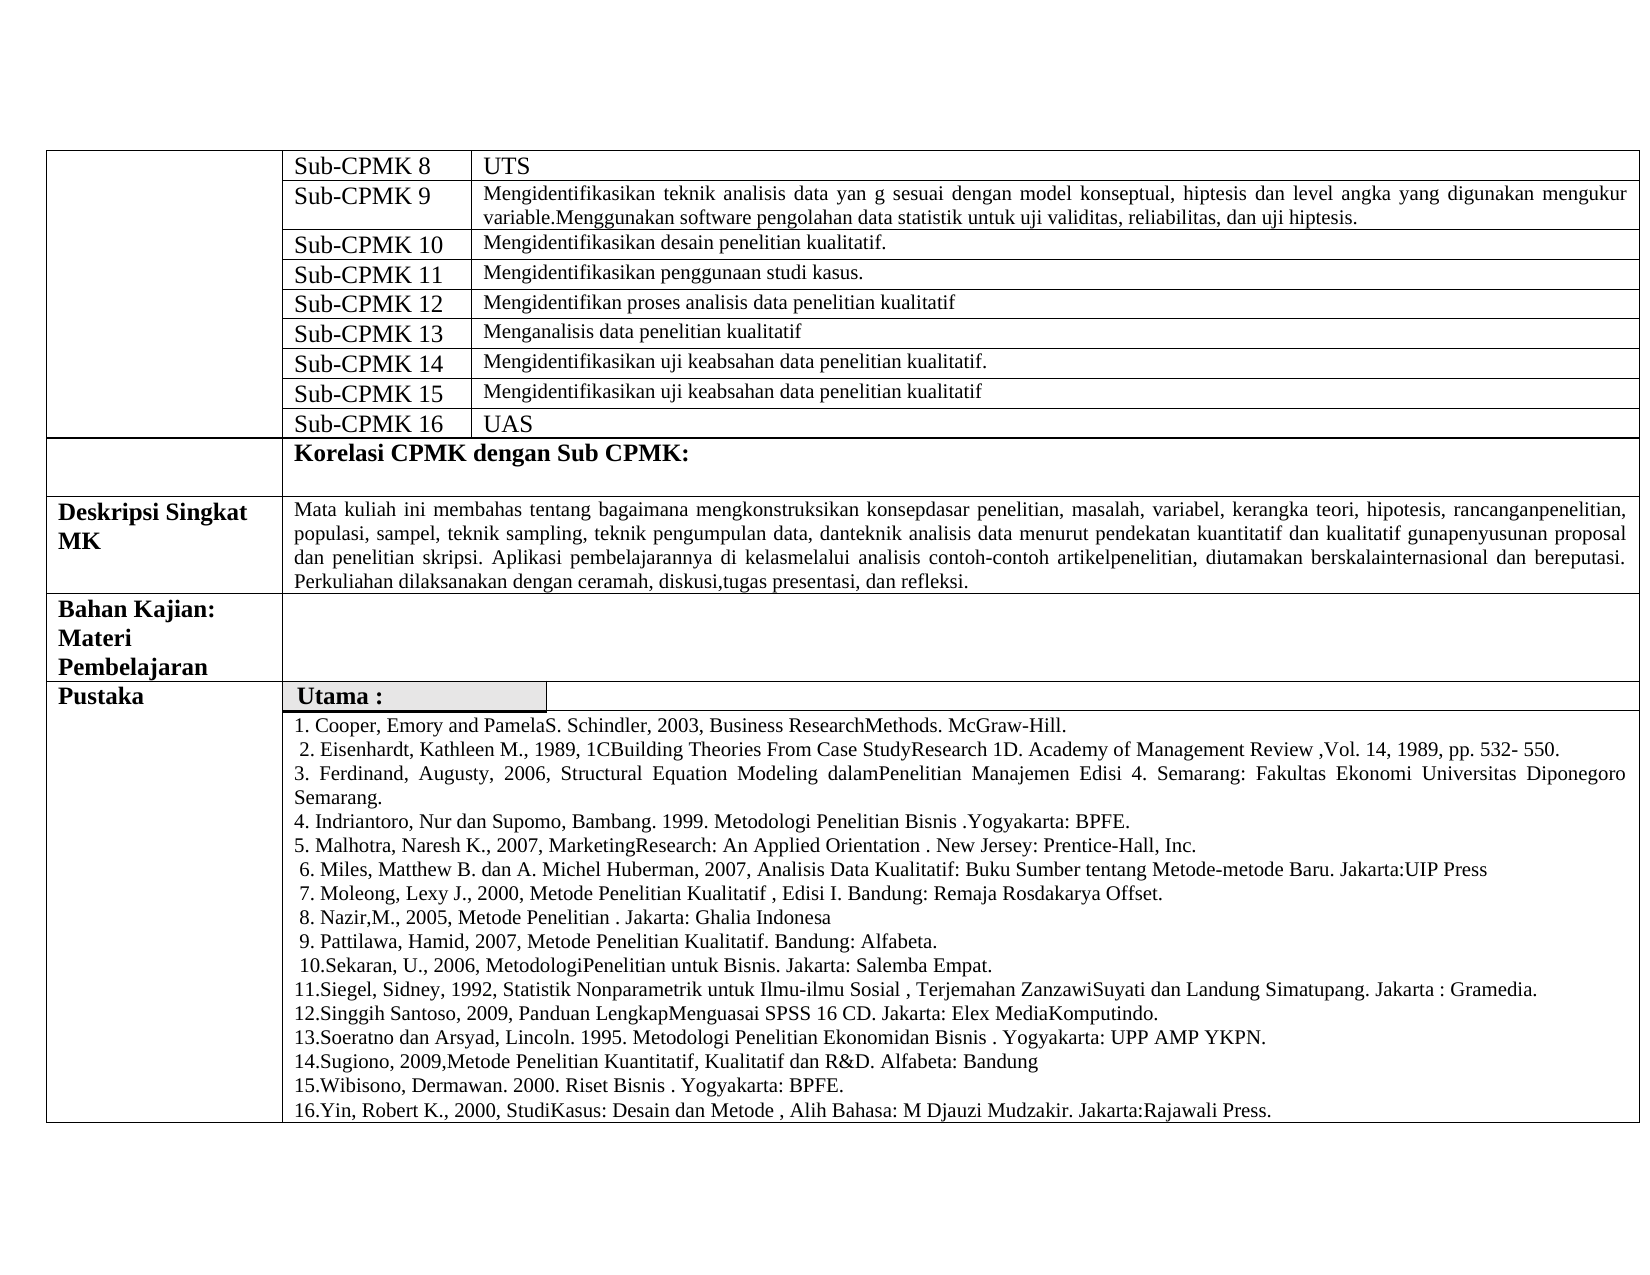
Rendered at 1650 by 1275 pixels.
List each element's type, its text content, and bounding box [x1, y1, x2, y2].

table_cell Mengidentifikasikan penggunaan studi kasus. [472, 260, 1639, 288]
table_cell Mengidentifikasikan desain penelitian kualitatif. [472, 230, 1639, 259]
table_cell Menganalisis data penelitian kualitatif [472, 319, 1639, 348]
table_cell UTS [472, 151, 1639, 180]
table_cell Sub-CPMK 12 [283, 290, 471, 318]
table_cell Mengidentifikasikan uji keabsahan data penelitian kualitatif [472, 379, 1639, 408]
table_cell 1. Cooper, Emory and PamelaS. Schindler, 2003, Business ResearchMethods. McGraw-Hill. 2. Eisenhardt, Kathleen M., 1989, 1CBuilding Theories From Case StudyResearch 1D. Academy of Management Review ,Vol. 14, 1989, pp. 532- 550. 3. Ferdinand, Augusty, 2006, Structural Equation Modeling dalamPenelitian Manajemen Edisi 4. Semarang: Fakultas Ekonomi Universitas Diponegoro Semarang. 4. Indriantoro, Nur dan Supomo, Bambang. 1999. Metodologi Penelitian Bisnis .Yogyakarta: BPFE. 5. Malhotra, Naresh K., 2007, MarketingResearch: An Applied Orientation . New Jersey: Prentice-Hall, Inc. 6. Miles, Matthew B. dan A. Michel Huberman, 2007, Analisis Data Kualitatif: Buku Sumber tentang Metode-metode Baru. Jakarta:UIP Press 7. Moleong, Lexy J., 2000, Metode Penelitian Kualitatif , Edisi I. Bandung: Remaja Rosdakarya Offset. 8. Nazir,M., 2005, Metode Penelitian . Jakarta: Ghalia Indonesa 9. Pattilawa, Hamid, 2007, Metode Penelitian Kualitatif. Bandung: Alfabeta. 10.Sekaran, U., 2006, MetodologiPenelitian untuk Bisnis. Jakarta: Salemba Empat. 11.Siegel, Sidney, 1992, Statistik Nonparametrik untuk Ilmu-ilmu Sosial , Terjemahan ZanzawiSuyati dan Landung Simatupang. Jakarta : Gramedia. 12.Singgih Santoso, 2009, Panduan LengkapMenguasai SPSS 16 CD. Jakarta: Elex MediaKomputindo. 13.Soeratno dan Arsyad, Lincoln. 1995. Metodologi Penelitian Ekonomidan Bisnis . Yogyakarta: UPP AMP YKPN. 14.Sugiono, 2009,Metode Penelitian Kuantitatif, Kualitatif dan R&D. Alfabeta: Bandung 15.Wibisono, Dermawan. 2000. Riset Bisnis . Yogyakarta: BPFE. 16.Yin, Robert K., 2000, StudiKasus: Desain dan Metode , Alih Bahasa: M Djauzi Mudzakir. Jakarta:Rajawali Press. [283, 711, 1639, 1122]
table_cell Korelasi CPMK dengan Sub CPMK: [283, 439, 1639, 496]
table_cell Deskripsi Singkat MK [47, 497, 282, 593]
table_cell [47, 439, 282, 496]
table_cell Mengidentifikasikan teknik analisis data yan g sesuai dengan model konseptual, hiptesis dan level angka yang digunakan mengukur variable.Menggunakan software pengolahan data statistik untuk uji validitas, reliabilitas, dan uji hiptesis. [472, 181, 1639, 229]
table_cell Mata kuliah ini membahas tentang bagaimana mengkonstruksikan konsepdasar penelitian, masalah, variabel, kerangka teori, hipotesis, rancanganpenelitian, populasi, sampel, teknik sampling, teknik pengumpulan data, danteknik analisis data menurut pendekatan kuantitatif dan kualitatif gunapenyusunan proposal dan penelitian skripsi. Aplikasi pembelajarannya di kelasmelalui analisis contoh-contoh artikelpenelitian, diutamakan berskalainternasional dan bereputasi. Perkuliahan dilaksanakan dengan ceramah, diskusi,tugas presentasi, dan refleksi. [283, 497, 1639, 593]
table_cell Bahan Kajian: Materi Pembelajaran [47, 594, 282, 681]
table_cell Sub-CPMK 10 [283, 230, 471, 259]
table_cell Sub-CPMK 9 [283, 181, 471, 229]
table_cell Sub-CPMK 16 [283, 409, 471, 437]
table_cell Utama : [283, 682, 546, 710]
table_cell Mengidentifikan proses analisis data penelitian kualitatif [472, 290, 1639, 318]
table_cell Pustaka [47, 682, 282, 1122]
table_cell Sub-CPMK 14 [283, 349, 471, 378]
table_cell Sub-CPMK 11 [283, 260, 471, 288]
table_cell [547, 682, 1639, 710]
table_cell Mengidentifikasikan uji keabsahan data penelitian kualitatif. [472, 349, 1639, 378]
table_cell Sub-CPMK 8 [283, 151, 471, 180]
table_cell [283, 594, 1639, 681]
table_cell Sub-CPMK 13 [283, 319, 471, 348]
table_cell Sub-CPMK 15 [283, 379, 471, 408]
table_cell UAS [472, 409, 1639, 437]
